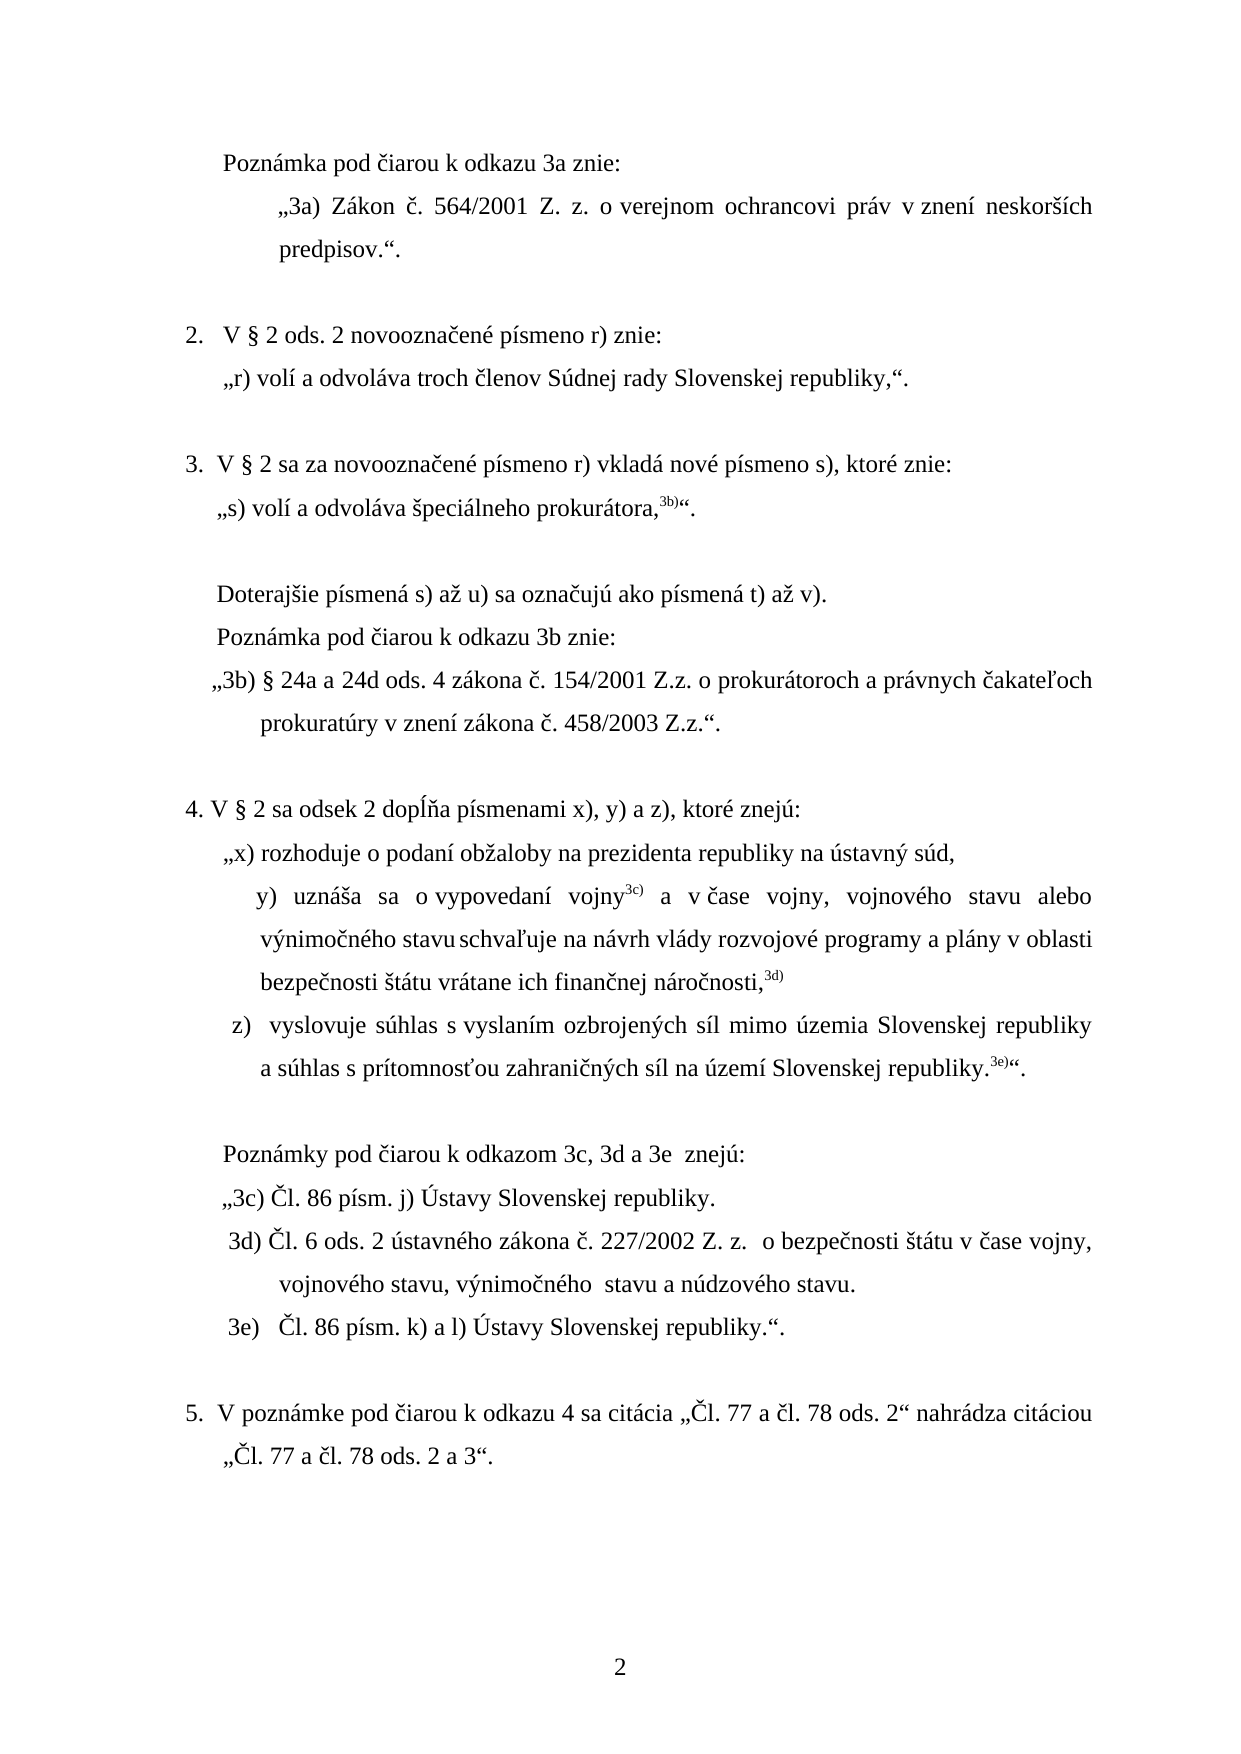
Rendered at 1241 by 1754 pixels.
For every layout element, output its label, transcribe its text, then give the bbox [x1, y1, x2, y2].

list V § 2 ods. 2 novooznačené písmeno r) znie: [185, 320, 1093, 349]
text „3b) § 24a a 24d ods. 4 zákona č. 154/2001 Z.z. o prokurátoroch a právnych čakateľoch prokuratúry v znení zákona č. 458/2003 Z.z.“. [148, 665, 1093, 737]
text „3a) Zákon č. 564/2001 Z. z. o verejnom ochrancovi práv v znení neskorších predpisov.“. [148, 191, 1093, 263]
text Doterajšie písmená s) až u) sa označujú ako písmená t) až v). [148, 579, 1093, 608]
text 3e) Čl. 86 písm. k) a l) Ústavy Slovenskej republiky.“. [221, 1312, 1093, 1341]
text 4. V § 2 sa odsek 2 dopĺňa písmenami x), y) a z), ktoré znejú: [185, 794, 1093, 823]
text Poznámka pod čiarou k odkazu 3a znie: [148, 148, 1093, 176]
text z) vyslovuje súhlas s vyslaním ozbrojených síl mimo územia Slovenskej republiky a súhlas s prítomnosťou zahraničných síl na území Slovenskej republiky.3e)“. [223, 1010, 1093, 1082]
text „s) volí a odvoláva špeciálneho prokurátora,3b)“. [148, 493, 1093, 521]
text „3c) Čl. 86 písm. j) Ústavy Slovenskej republiky. [221, 1183, 1093, 1211]
text 3d) Čl. 6 ods. 2 ústavného zákona č. 227/2002 Z. z. o bezpečnosti štátu v čase vojny, vojnového stavu, výnimočného stavu a núdzového stavu. [221, 1226, 1093, 1298]
text Poznámka pod čiarou k odkazu 3b znie: [148, 622, 1093, 651]
text „x) rozhoduje o podaní obžaloby na prezidenta republiky na ústavný súd, [223, 838, 1093, 866]
text Poznámky pod čiarou k odkazom 3c, 3d a 3e znejú: [223, 1139, 1093, 1168]
text „r) volí a odvoláva troch členov Súdnej rady Slovenskej republiky,“. [223, 363, 1093, 392]
text 5. V poznámke pod čiarou k odkazu 4 sa citácia „Čl. 77 a čl. 78 ods. 2“ nahrádza citáciou „Čl. 77 a čl. 78 ods. 2 a 3“. [185, 1398, 1093, 1470]
text y) uznáša sa o vypovedaní vojny3c) a v čase vojny, vojnového stavu alebo výnimočného stavu schvaľuje na návrh vlády rozvojové programy a plány v oblasti bezpečnosti štátu vrátane ich finančnej náročnosti,3d) [223, 881, 1093, 996]
text 3. V § 2 sa za novooznačené písmeno r) vkladá nové písmeno s), ktoré znie: [148, 449, 1093, 478]
